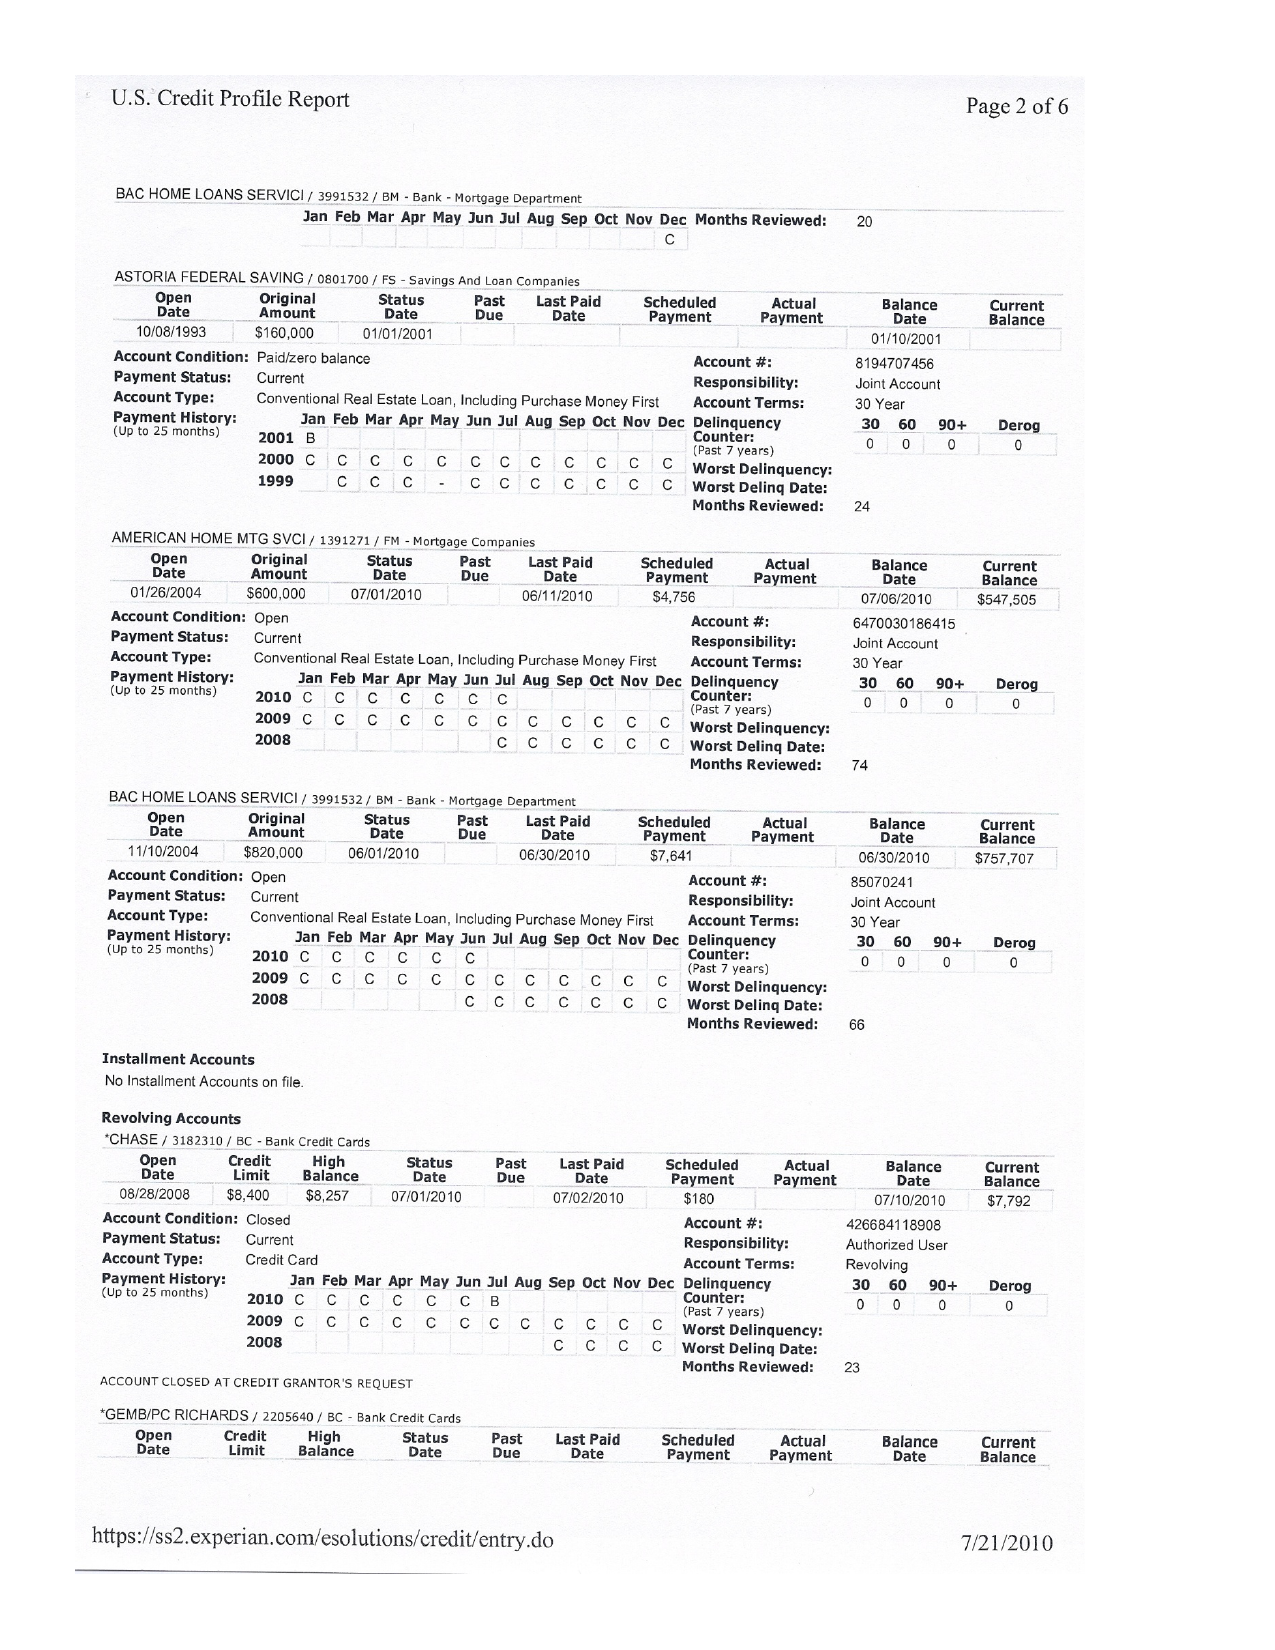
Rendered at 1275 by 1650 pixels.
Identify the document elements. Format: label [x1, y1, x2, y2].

picture [75, 75, 1085, 1574]
